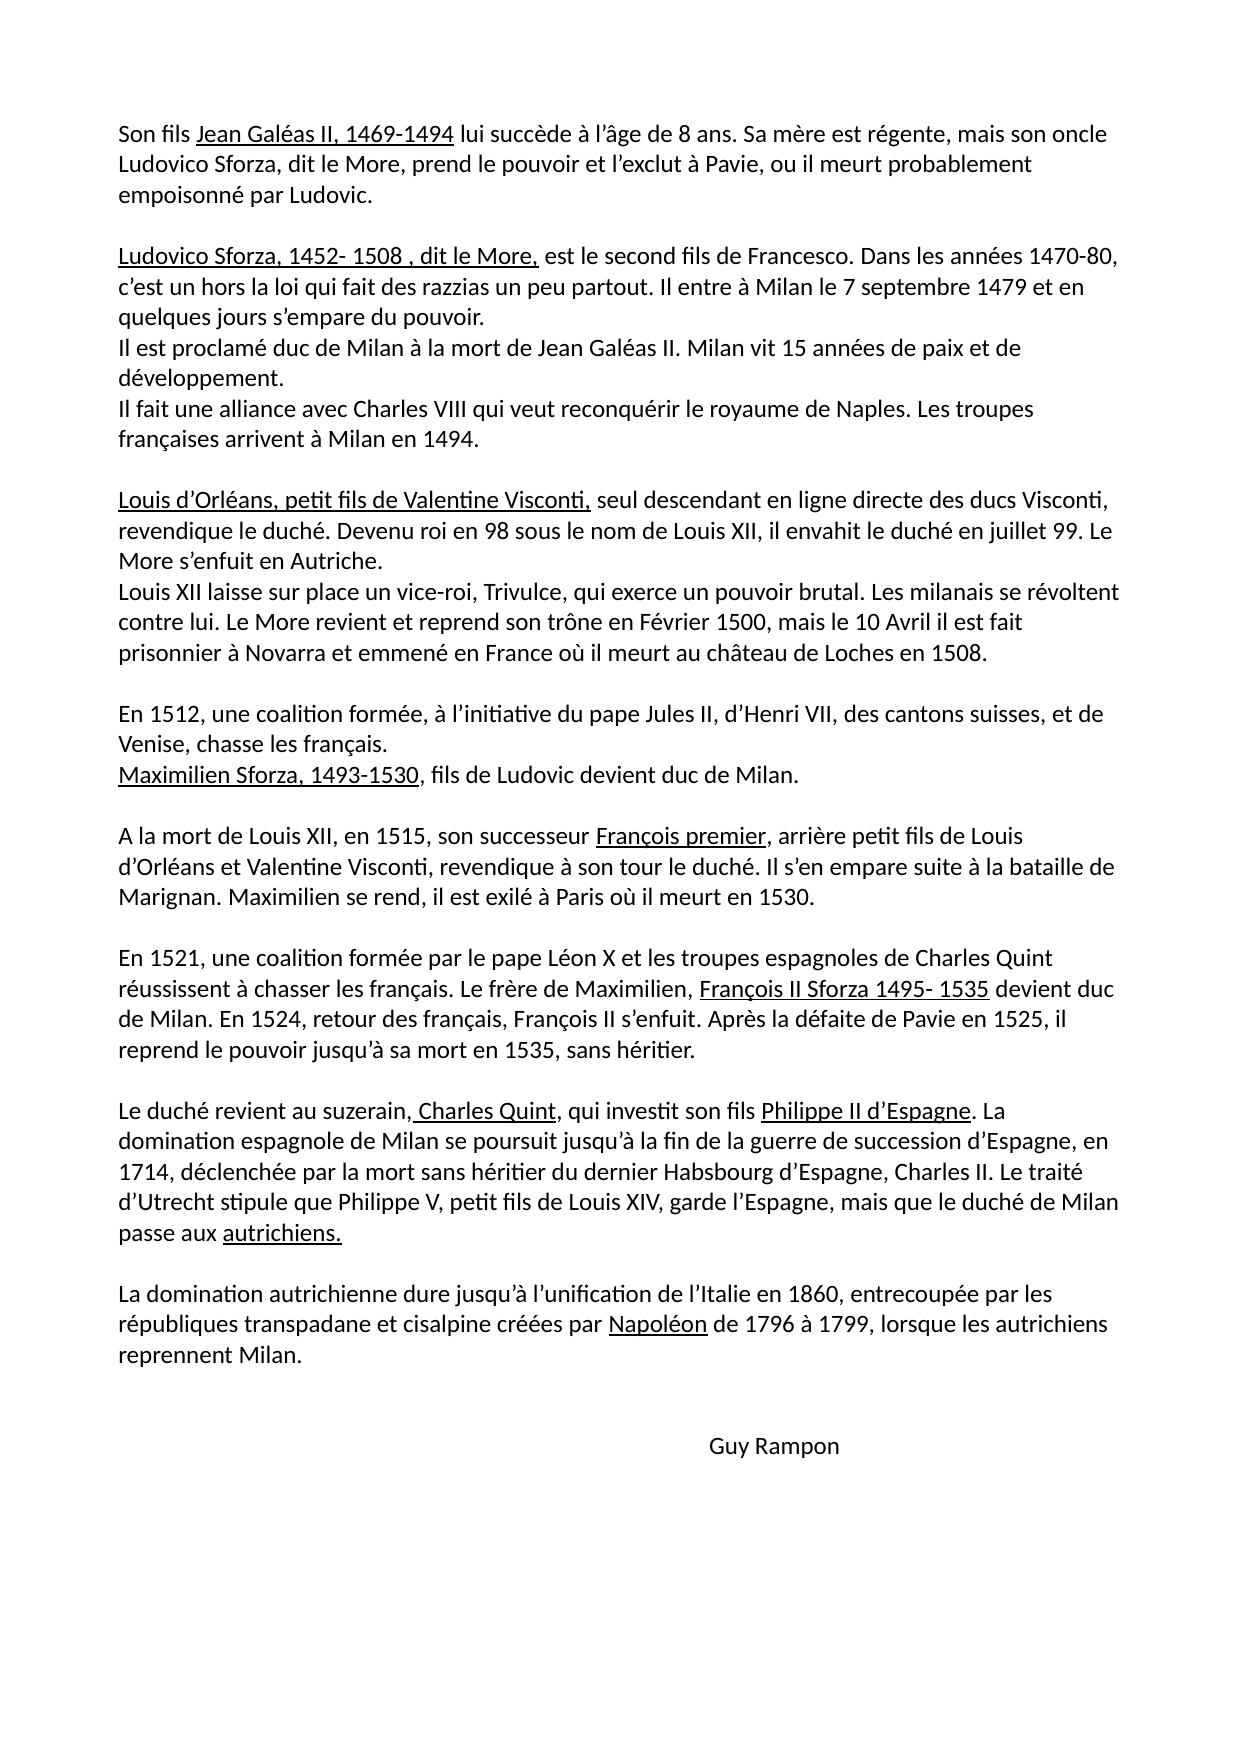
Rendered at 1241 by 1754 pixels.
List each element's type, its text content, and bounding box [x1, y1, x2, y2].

text Ludovico Sforza, 1452- 1508 , dit le More, est le second fils de Francesco. Dans les années 1470-80, c’est un hors la loi qui fait des razzias un peu partout. Il entre à Milan le 7 septembre 1479 et en quelques jours s’empare du pouvoir. [118, 240, 1122, 332]
text La domination autrichienne dure jusqu’à l’unification de l’Italie en 1860, entrecoupée par les républiques transpadane et cisalpine créées par Napoléon de 1796 à 1799, lorsque les autrichiens reprennent Milan. [118, 1278, 1122, 1369]
text Louis XII laisse sur place un vice-roi, Trivulce, qui exerce un pouvoir brutal. Les milanais se révoltent contre lui. Le More revient et reprend son trône en Février 1500, mais le 10 Avril il est fait prisonnier à Novarra et emmené en France où il meurt au château de Loches en 1508. [118, 576, 1122, 667]
text Le duché revient au suzerain, Charles Quint, qui investit son fils Philippe II d’Espagne. La domination espagnole de Milan se poursuit jusqu’à la fin de la guerre de succession d’Espagne, en 1714, déclenchée par la mort sans héritier du dernier Habsbourg d’Espagne, Charles II. Le traité d’Utrecht stipule que Philippe V, petit fils de Louis XIV, garde l’Espagne, mais que le duché de Milan passe aux autrichiens. [118, 1095, 1122, 1247]
text A la mort de Louis XII, en 1515, son successeur François premier, arrière petit fils de Louis d’Orléans et Valentine Visconti, revendique à son tour le duché. Il s’en empare suite à la bataille de Marignan. Maximilien se rend, il est exilé à Paris où il meurt en 1530. [118, 820, 1122, 912]
text Il fait une alliance avec Charles VIII qui veut reconquérir le royaume de Naples. Les troupes françaises arrivent à Milan en 1494. [118, 393, 1122, 454]
text Louis d’Orléans, petit fils de Valentine Visconti, seul descendant en ligne directe des ducs Visconti, revendique le duché. Devenu roi en 98 sous le nom de Louis XII, il envahit le duché en juillet 99. Le More s’enfuit en Autriche. [118, 484, 1122, 576]
text Maximilien Sforza, 1493-1530, fils de Ludovic devient duc de Milan. [118, 759, 1122, 789]
text En 1521, une coalition formée par le pape Léon X et les troupes espagnoles de Charles Quint réussissent à chasser les français. Le frère de Maximilien, François II Sforza 1495- 1535 devient duc de Milan. En 1524, retour des français, François II s’enfuit. Après la défaite de Pavie en 1525, il reprend le pouvoir jusqu’à sa mort en 1535, sans héritier. [118, 942, 1122, 1064]
text Guy Rampon [118, 1431, 1122, 1461]
text En 1512, une coalition formée, à l’initiative du pape Jules II, d’Henri VII, des cantons suisses, et de Venise, chasse les français. [118, 698, 1122, 759]
text Son fils Jean Galéas II, 1469-1494 lui succède à l’âge de 8 ans. Sa mère est régente, mais son oncle Ludovico Sforza, dit le More, prend le pouvoir et l’exclut à Pavie, ou il meurt probablement empoisonné par Ludovic. [118, 118, 1122, 210]
text Il est proclamé duc de Milan à la mort de Jean Galéas II. Milan vit 15 années de paix et de développement. [118, 332, 1122, 393]
